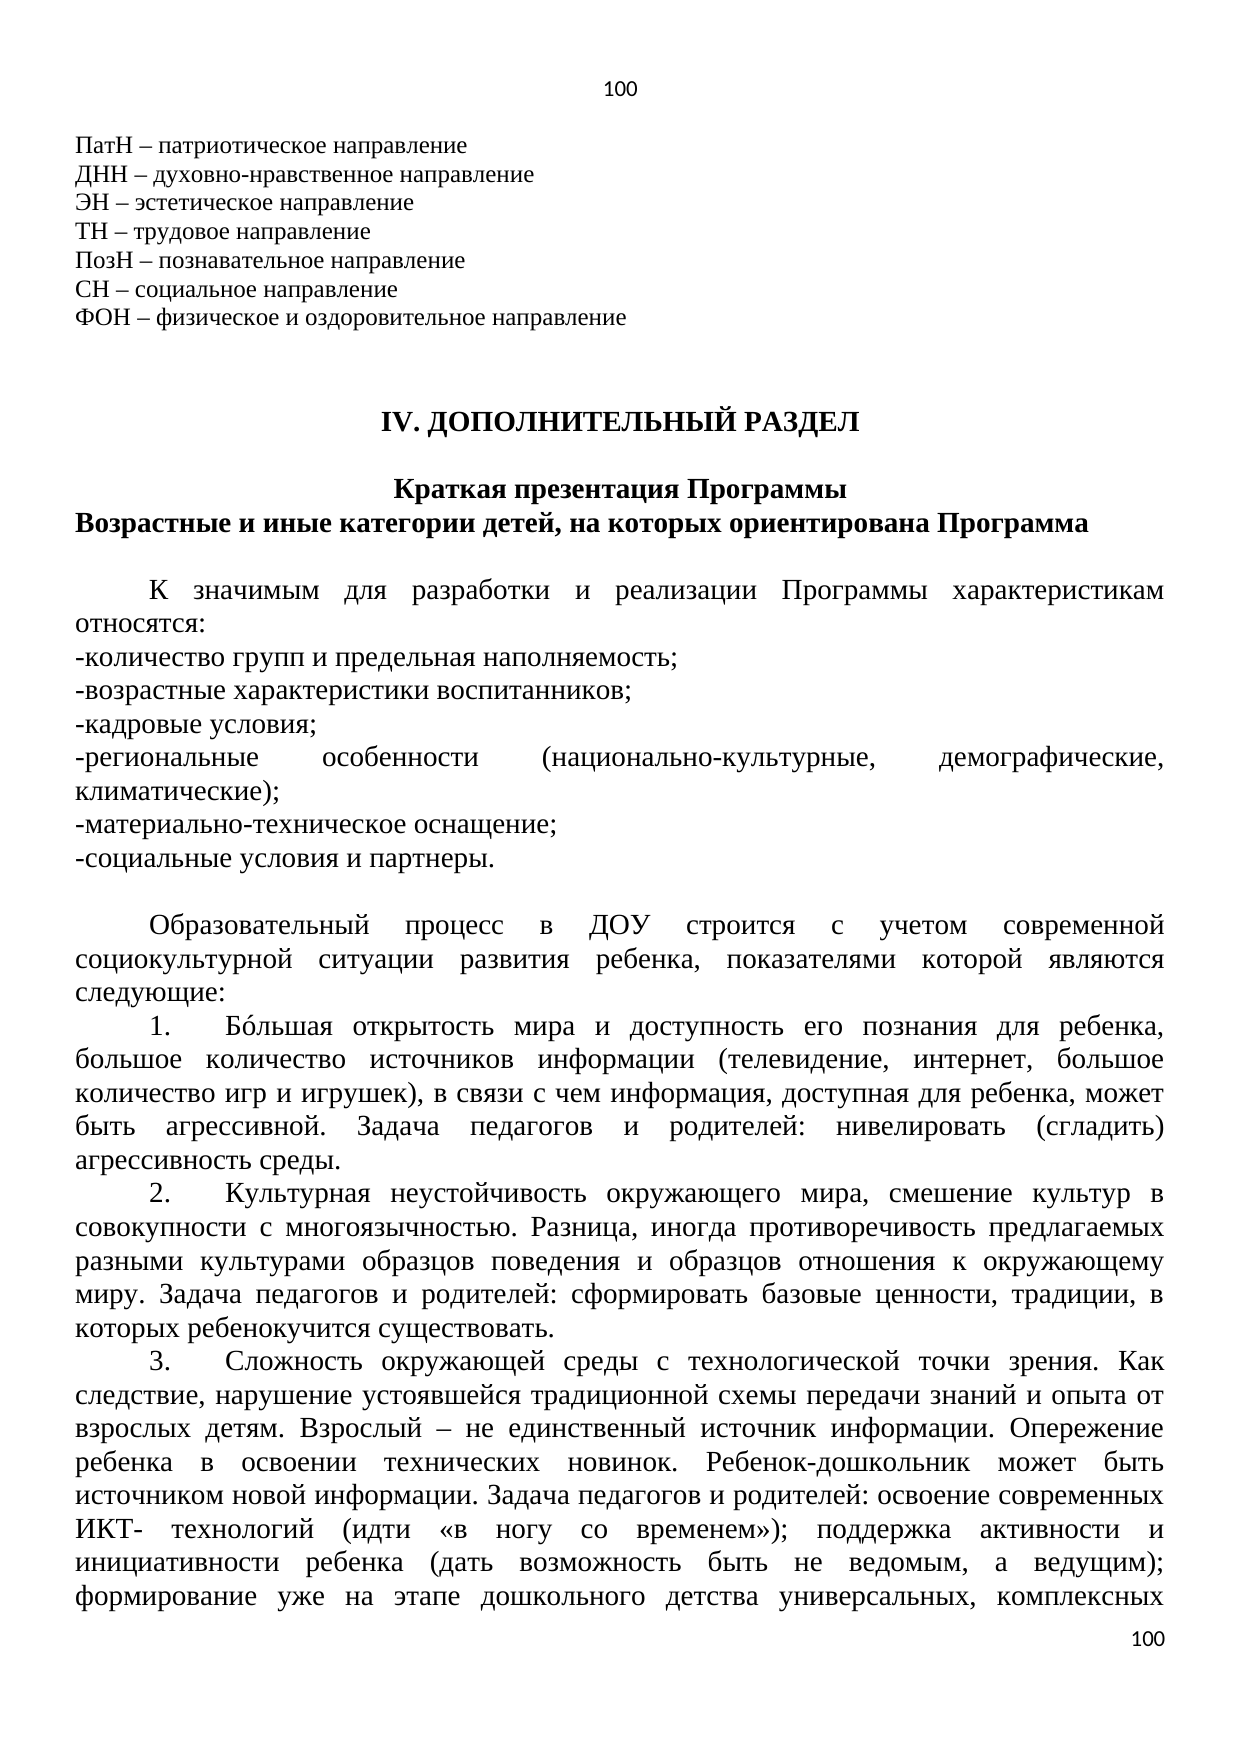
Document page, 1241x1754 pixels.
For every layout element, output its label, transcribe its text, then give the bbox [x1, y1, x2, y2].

text Образовательный процесс в ДОУ строится с учетом современной социокультурной ситуации развития ребенка, показателями которой являются следующие: [75, 907, 1165, 1008]
text -кадровые условия; [75, 706, 1165, 739]
text К значимым для разработки и реализации Программы характеристикам относятся: [75, 572, 1165, 639]
text -возрастные характеристики воспитанников; [75, 672, 1165, 706]
text Краткая презентация Программы [75, 471, 1165, 505]
text Возрастные и иные категории детей, на которых ориентирована Программа [75, 505, 1165, 538]
text -социальные условия и партнеры. [75, 840, 1165, 874]
text 2. Культурная неустойчивость окружающего мира, смешение культур в совокупности с многоязычностью. Разница, иногда противоречивость предлагаемых разными культурами образцов поведения и образцов отношения к окружающему миру. Задача педагогов и родителей: сформировать базовые ценности, традиции, в которых ребенокучится существовать. [75, 1176, 1165, 1343]
text -региональные особенности (национально-культурные, демографические, климатические); [75, 739, 1165, 807]
text IV. ДОПОЛНИТЕЛЬНЫЙ РАЗДЕЛ [75, 404, 1165, 438]
text -количество групп и предельная наполняемость; [75, 639, 1165, 672]
text ТН – трудовое направление [75, 216, 1165, 245]
text СН – социальное направление [75, 274, 1165, 302]
text ПатН – патриотическое направление [75, 130, 1165, 159]
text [75, 1343, 1165, 1612]
text -материально-техническое оснащение; [75, 807, 1165, 840]
text 1. Бóльшая открытость мира и доступность его познания для ребенка, большое количество источников информации (телевидение, интернет, большое количество игр и игрушек), в связи с чем информация, доступная для ребенка, может быть агрессивной. Задача педагогов и родителей: нивелировать (сгладить) агрессивность среды. [75, 1008, 1165, 1176]
text ПозН – познавательное направление [75, 245, 1165, 274]
text ФОН – физическое и оздоровительное направление [75, 302, 1165, 331]
text ДНН – духовно-нравственное направление [75, 159, 1165, 187]
text ЭН – эстетическое направление [75, 187, 1165, 216]
